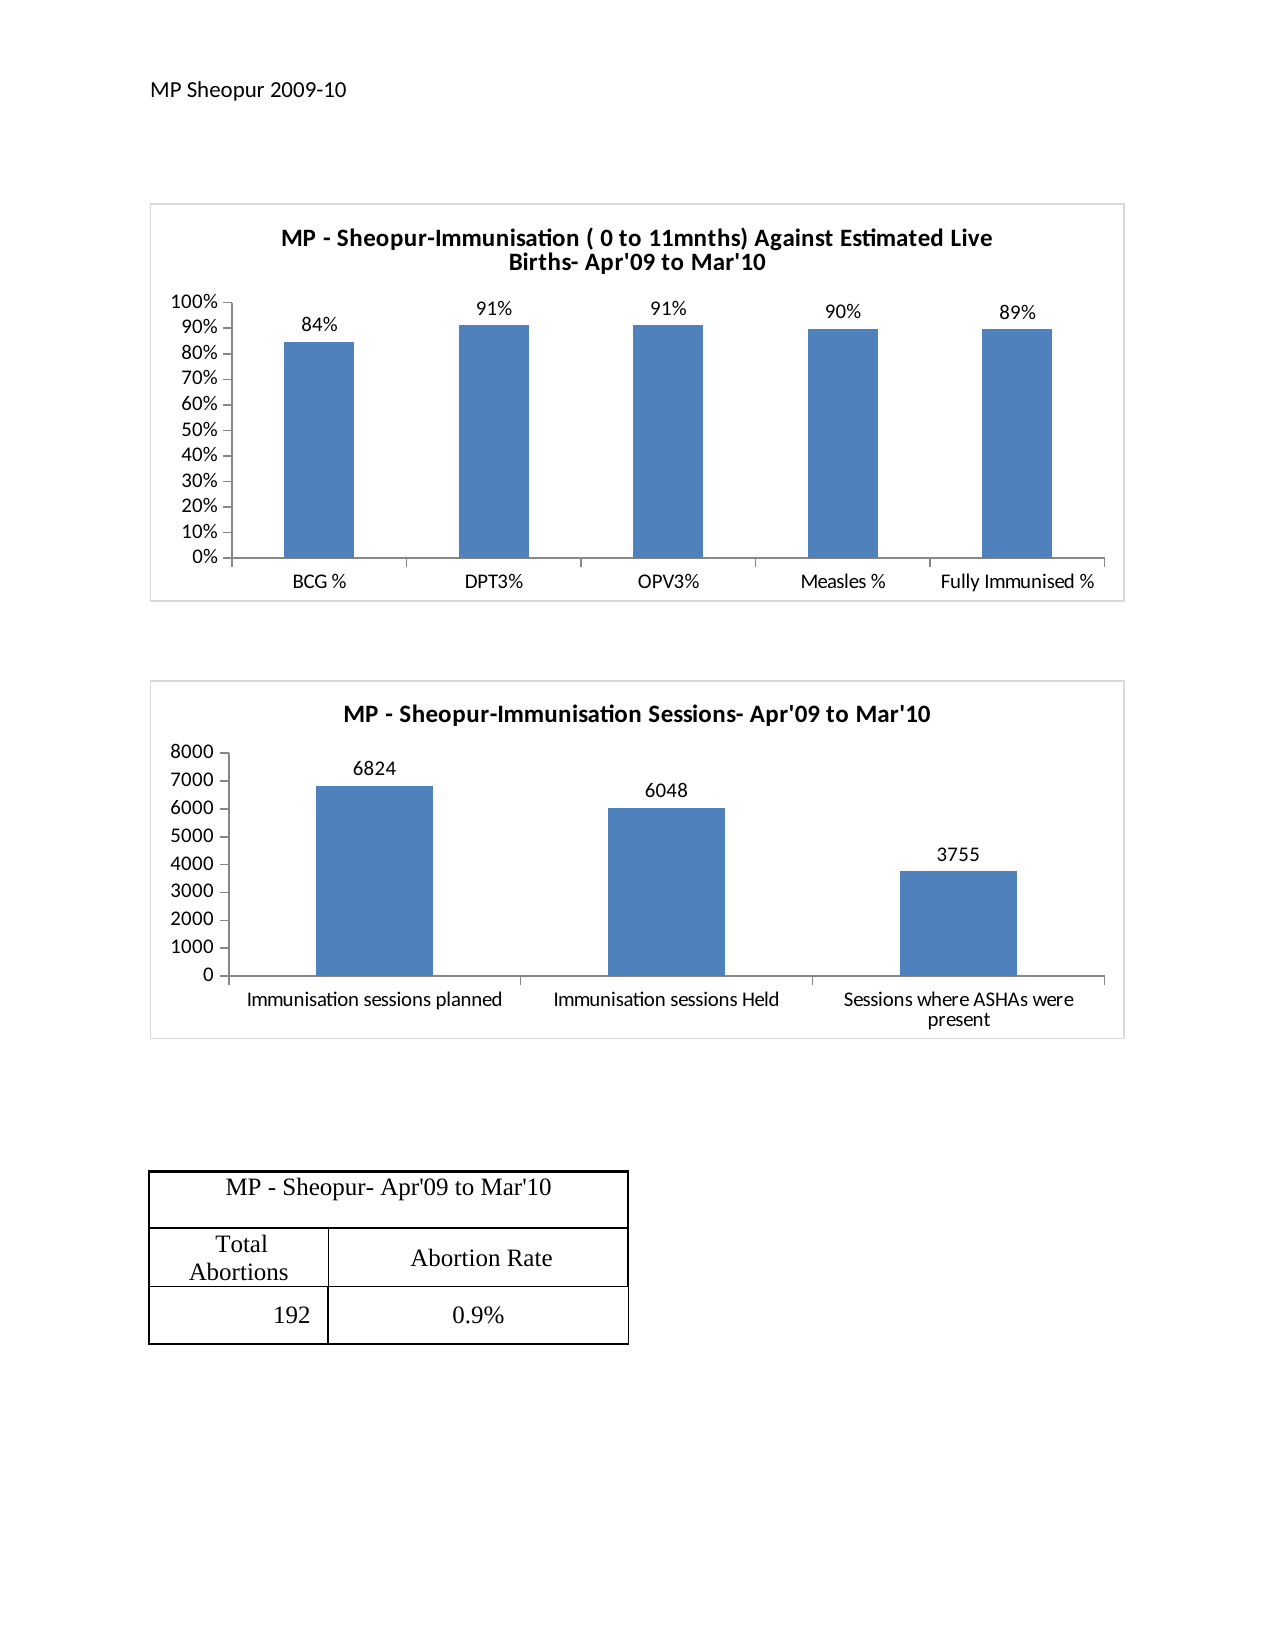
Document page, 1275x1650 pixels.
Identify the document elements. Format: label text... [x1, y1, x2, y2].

table_header MP - Sheopur- Apr'09 to Mar'10 [150, 1173, 627, 1227]
table_cell 192 [150, 1287, 327, 1342]
table_cell 0.9% [329, 1287, 628, 1342]
table_cell Abortion Rate [329, 1229, 627, 1286]
table_cell Total Abortions [150, 1229, 328, 1286]
